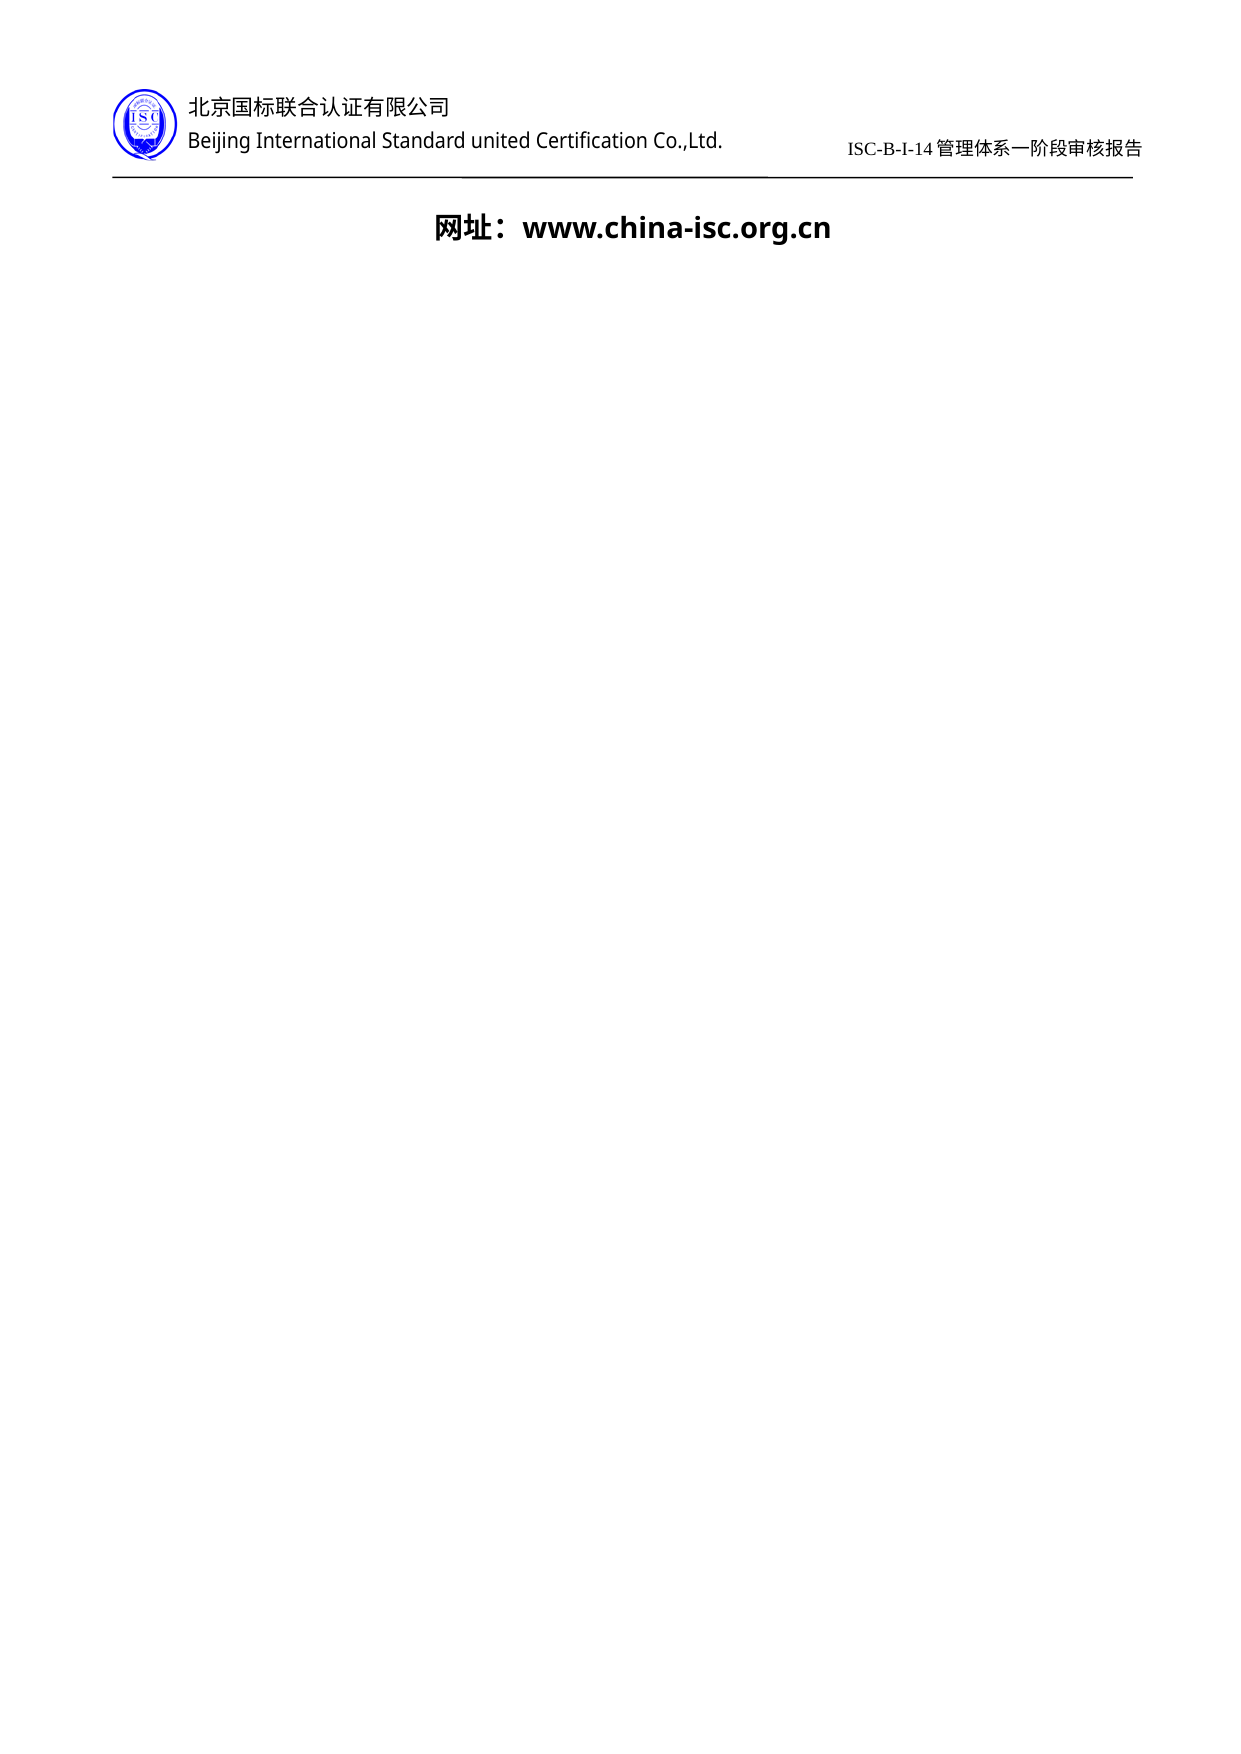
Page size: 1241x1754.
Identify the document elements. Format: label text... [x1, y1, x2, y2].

picture [112, 89, 180, 161]
text 网址：www.china-isc.org.cn [112, 193, 1128, 258]
